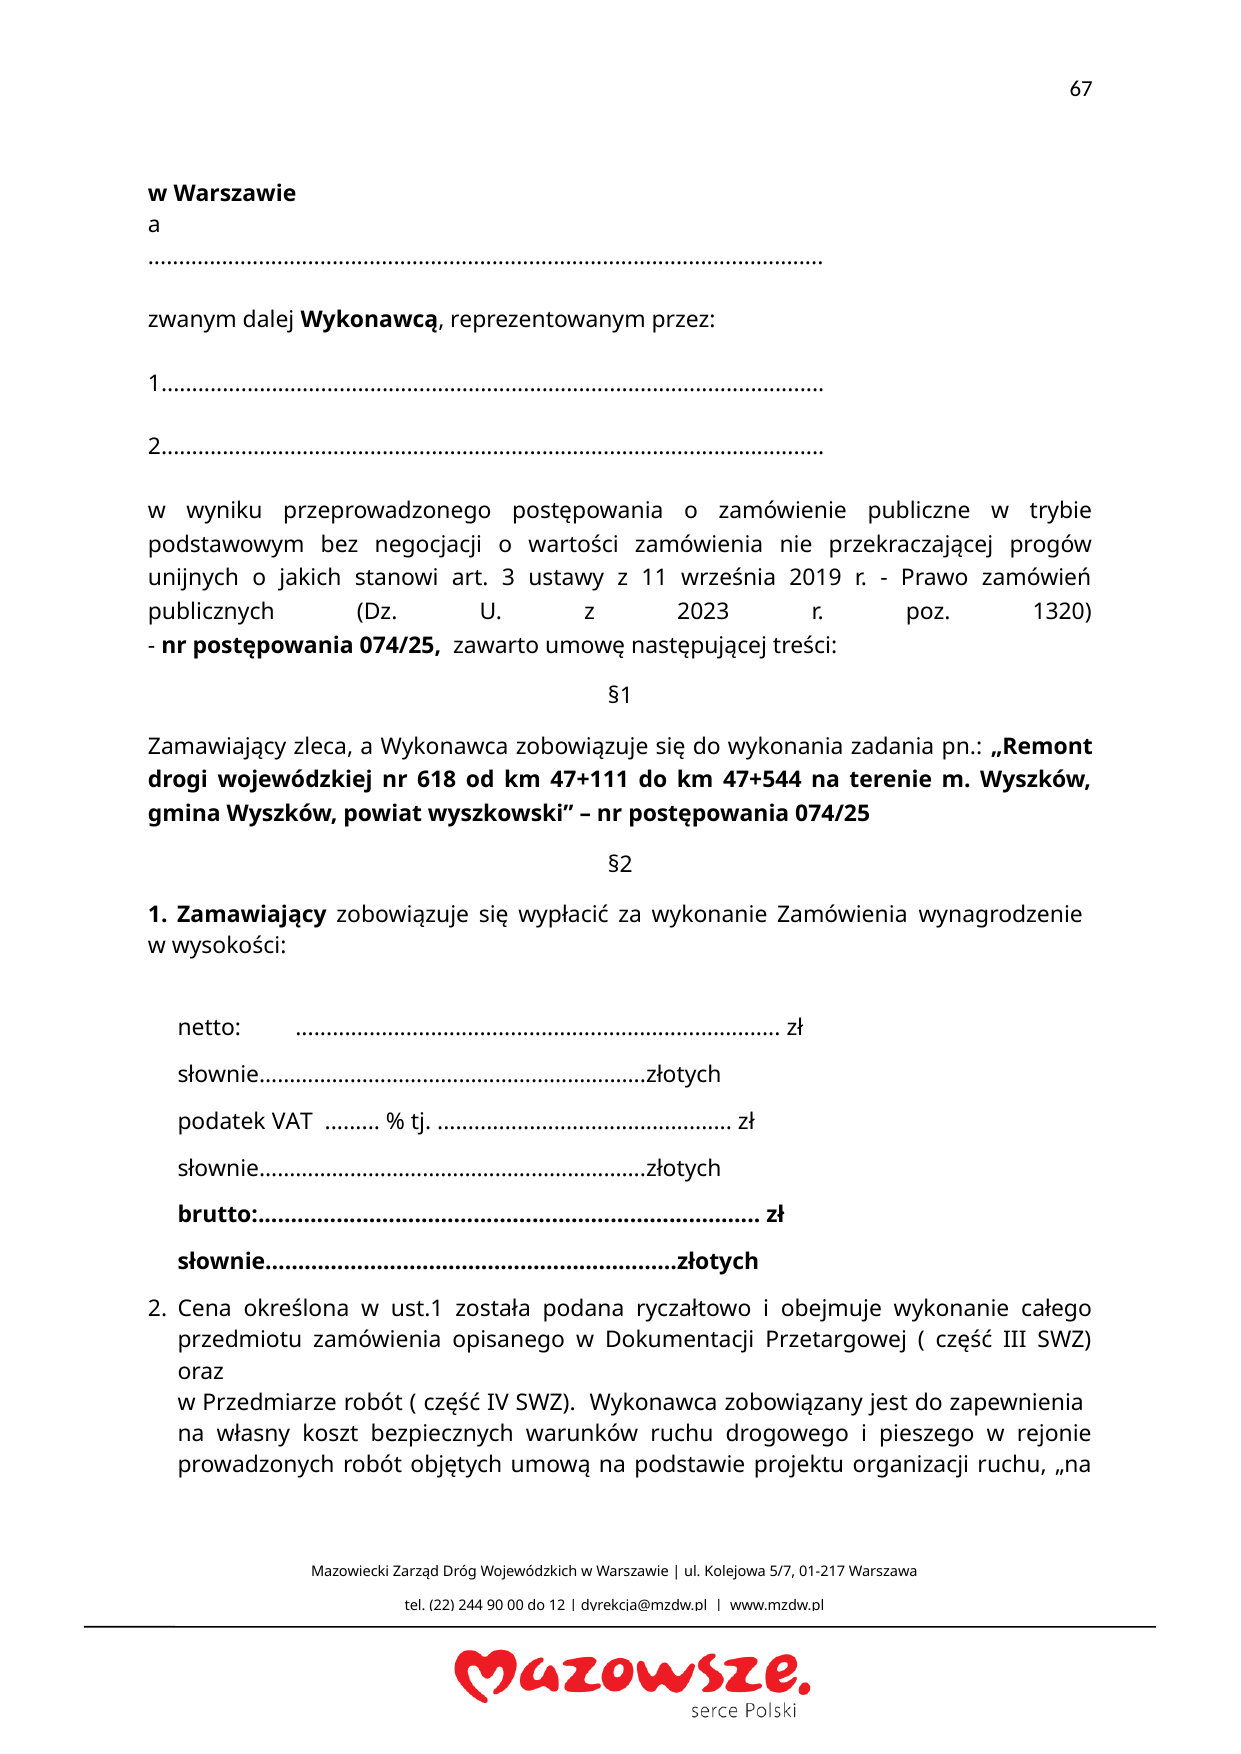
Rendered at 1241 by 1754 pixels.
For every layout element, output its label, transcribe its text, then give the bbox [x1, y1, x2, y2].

text 1............................................................................................................ [148, 367, 1092, 398]
text słownie……………………………………………………….złotych [177, 1152, 1092, 1183]
text podatek VAT ......... % tj. ................................................ zł [177, 1105, 1092, 1136]
text słownie………………………………………………………złotych [177, 1245, 1092, 1277]
text Zamawiający zleca, a Wykonawca zobowiązuje się do wykonania zadania pn.: „Remont drogi wojewódzkiej nr 618 od km 47+111 do km 47+544 na terenie m. Wyszków, gmina Wyszków, powiat wyszkowski” – nr postępowania 074/25 [148, 730, 1092, 828]
text zwanym dalej Wykonawcą, reprezentowanym przez: [148, 303, 1092, 334]
text w wyniku przeprowadzonego postępowania o zamówienie publiczne w trybie podstawowym bez negocjacji o wartości zamówienia nie przekraczającej progów unijnych o jakich stanowi art. 3 ustawy z 11 września 2019 r. - Prawo zamówień publicznych (Dz. U. z 2023 r. poz. 1320) - nr postępowania 074/25, zawarto umowę następującej treści: [148, 494, 1092, 660]
text a [148, 208, 1092, 240]
text 2............................................................................................................ [148, 430, 1092, 462]
text słownie……………………………………………………….złotych [177, 1058, 1092, 1089]
picture [0, 1608, 1241, 1754]
text 1. Zamawiający zobowiązuje się wypłacić za wykonanie Zamówienia wynagrodzenie w wysokości: [148, 898, 1092, 961]
text §2 [148, 848, 1092, 879]
text w Warszawie [148, 177, 1092, 208]
text netto: ............................................................................... zł [177, 1011, 1092, 1042]
text brutto:............................................................................. zł [177, 1198, 1092, 1230]
text .............................................................................................................. [148, 240, 1092, 271]
text §1 [148, 679, 1092, 711]
